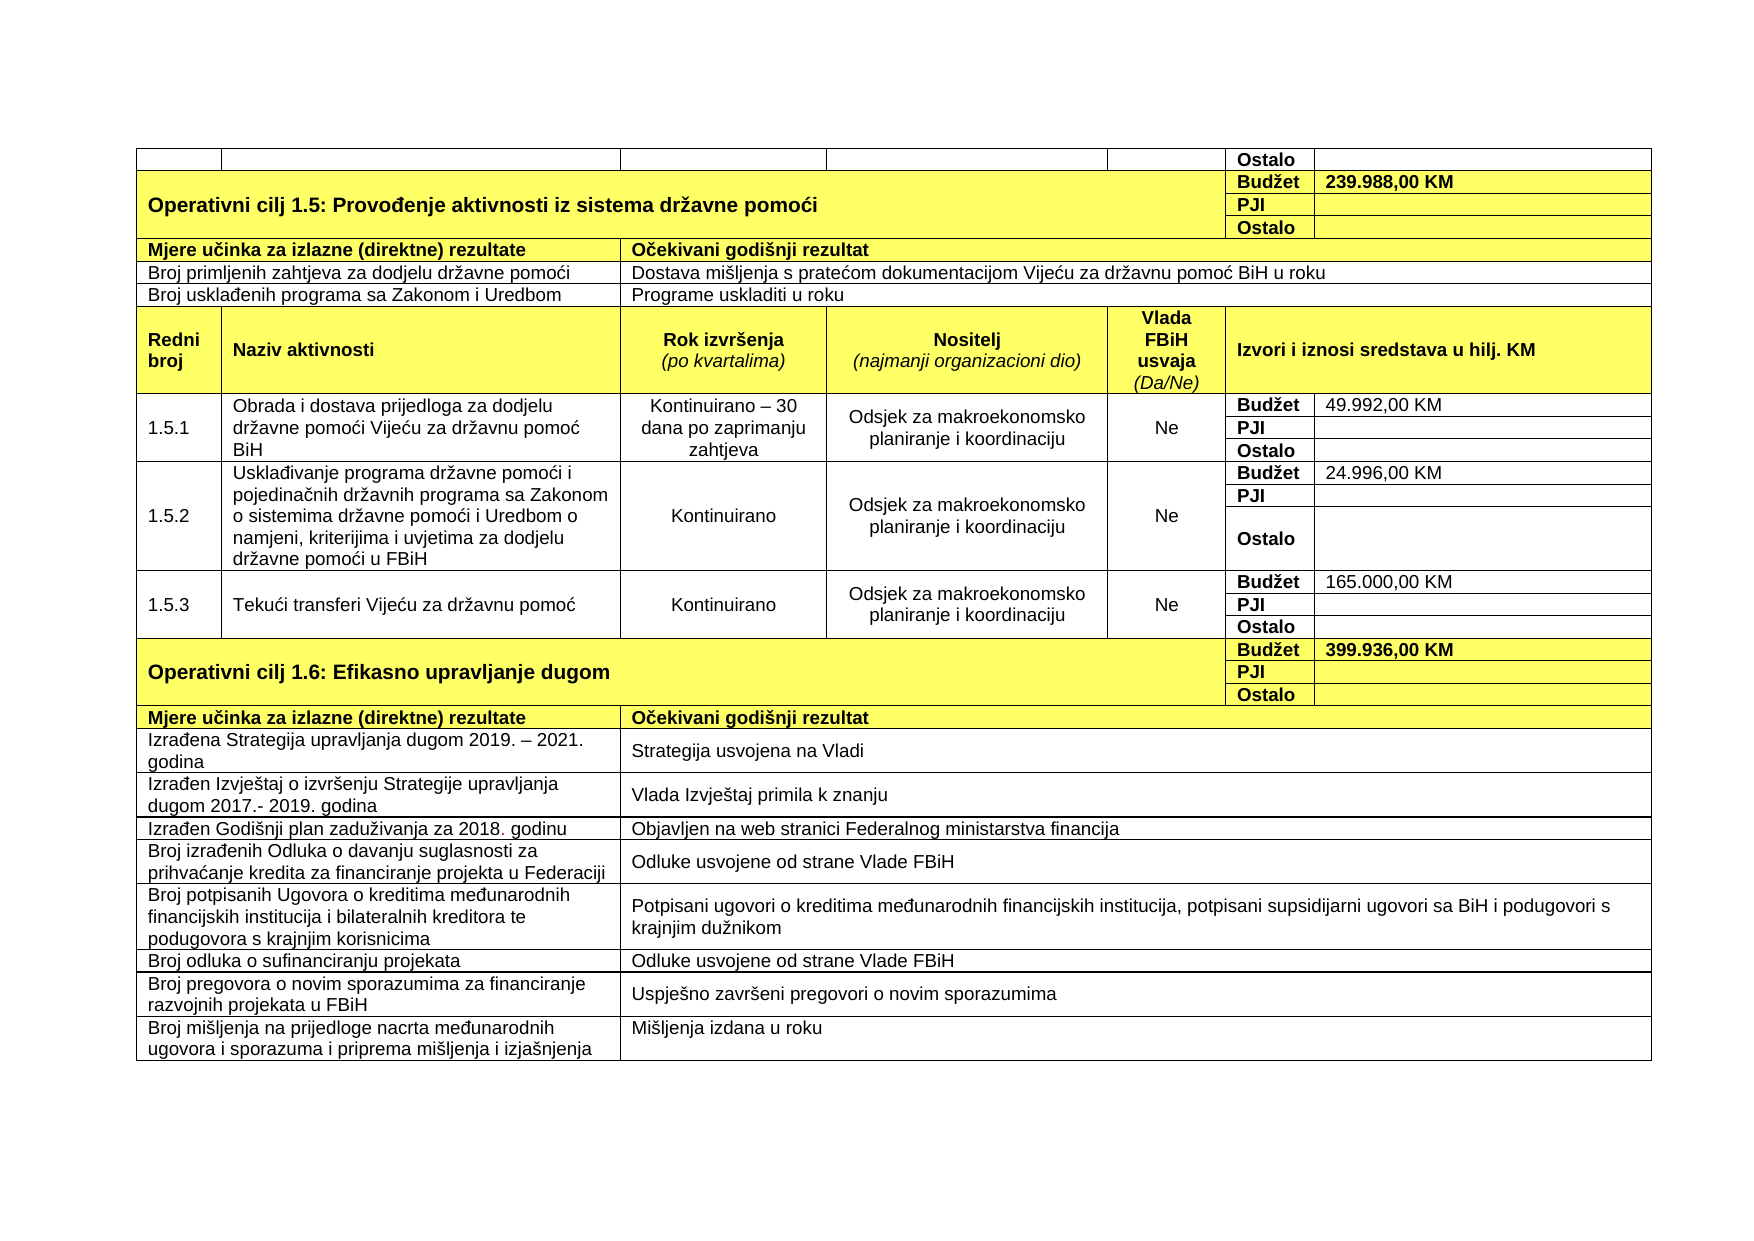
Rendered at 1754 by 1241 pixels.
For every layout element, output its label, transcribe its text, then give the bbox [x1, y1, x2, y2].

table_cell PJI [1226, 594, 1314, 615]
table_cell Strategija usvojena na Vladi [621, 729, 1651, 772]
table_cell PJI [1226, 661, 1314, 683]
table_cell PJI [1226, 485, 1314, 506]
table_cell Operativni cilj 1.5: Provođenje aktivnosti iz sistema državne pomoći [137, 171, 1225, 238]
table_cell Obrada i dostava prijedloga za dodjelu državne pomoći Vijeću za državnu pomoć BiH [222, 394, 620, 461]
table_cell [1315, 616, 1651, 638]
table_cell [621, 1017, 1651, 1060]
table_cell [1315, 417, 1651, 438]
table_cell [1315, 661, 1651, 683]
table_cell 399.936,00 KM [1315, 639, 1651, 660]
table_cell Ne [1108, 462, 1225, 570]
table_cell Kontinuirano [621, 571, 826, 638]
table_cell [1315, 594, 1651, 615]
table_cell Objavljen na web stranici Federalnog ministarstva financija [621, 818, 1651, 839]
table_cell Odluke usvojene od strane Vlade FBiH [621, 840, 1651, 883]
table_cell 1.5.2 [137, 462, 221, 570]
table_cell 49.992,00 KM [1315, 394, 1651, 416]
table_cell [1315, 216, 1651, 238]
table_cell Očekivani godišnji rezultat [621, 239, 1651, 261]
table_cell Broj pregovora o novim sporazumima za financiranje razvojnih projekata u FBiH [137, 973, 620, 1016]
table_cell Rok izvršenja (po kvartalima) [621, 307, 826, 393]
table_cell Operativni cilj 1.6: Efikasno upravljanje dugom [137, 639, 1225, 705]
table_cell Izvori i iznosi sredstava u hilj. KM [1226, 307, 1651, 393]
table_cell Broj primljenih zahtjeva za dodjelu državne pomoći [137, 262, 620, 283]
table_cell Budžet [1226, 462, 1314, 483]
table_cell Ostalo [1226, 684, 1314, 705]
table_cell Vlada Izvještaj primila k znanju [621, 773, 1651, 816]
table_cell Broj odluka o sufinanciranju projekata [137, 950, 620, 971]
table_cell 165.000,00 KM [1315, 571, 1651, 592]
table_cell PJI [1226, 194, 1314, 215]
table_cell Ostalo [1226, 616, 1314, 638]
table_cell Ostalo [1226, 507, 1314, 570]
table_cell Odsjek za makroekonomsko planiranje i koordinaciju [827, 462, 1107, 570]
table_cell Odsjek za makroekonomsko planiranje i koordinaciju [827, 571, 1107, 638]
table_cell [1315, 485, 1651, 506]
table_cell 1.5.1 [137, 394, 221, 461]
table_cell Vlada FBiH usvaja (Da/Ne) [1108, 307, 1225, 393]
table_cell Odsjek za makroekonomsko planiranje i koordinaciju [827, 394, 1107, 461]
table_cell [1315, 507, 1651, 570]
table_cell Izrađen Godišnji plan zaduživanja za 2018. godinu [137, 818, 620, 839]
table_cell Naziv aktivnosti [222, 307, 620, 393]
table_cell PJI [1226, 417, 1314, 438]
table_cell Nositelj (najmanji organizacioni dio) [827, 307, 1107, 393]
table_cell Broj izrađenih Odluka o davanju suglasnosti za prihvaćanje kredita za financiranje projekta u Federaciji [137, 840, 620, 883]
table_cell Izrađena Strategija upravljanja dugom 2019. – 2021. godina [137, 729, 620, 772]
table_cell 239.988,00 KM [1315, 171, 1651, 193]
table_cell [1315, 149, 1651, 170]
table_cell Programe uskladiti u roku [621, 284, 1651, 306]
table_cell Budžet [1226, 571, 1314, 592]
table_cell Mjere učinka za izlazne (direktne) rezultate [137, 706, 620, 728]
table_cell Budžet [1226, 394, 1314, 416]
table_cell 24.996,00 KM [1315, 462, 1651, 483]
table_cell Ostalo [1226, 149, 1314, 170]
table_cell Redni broj [137, 307, 221, 393]
table_cell Mjere učinka za izlazne (direktne) rezultate [137, 239, 620, 261]
table_cell Ostalo [1226, 439, 1314, 461]
table_cell Ne [1108, 571, 1225, 638]
table_cell [1315, 439, 1651, 461]
table_cell 1.5.3 [137, 571, 221, 638]
table_cell Kontinuirano [621, 462, 826, 570]
table_cell Odluke usvojene od strane Vlade FBiH [621, 950, 1651, 971]
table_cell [137, 1017, 620, 1060]
table_cell Očekivani godišnji rezultat [621, 706, 1651, 728]
table_cell Broj potpisanih Ugovora o kreditima međunarodnih financijskih institucija i bilateralnih kreditora te podugovora s krajnjim korisnicima [137, 884, 620, 949]
table_cell [1315, 194, 1651, 215]
table_cell Izrađen Izvještaj o izvršenju Strategije upravljanja dugom 2017.- 2019. godina [137, 773, 620, 816]
table_cell [1315, 684, 1651, 705]
table_cell Budžet [1226, 171, 1314, 193]
table_cell Usklađivanje programa državne pomoći i pojedinačnih državnih programa sa Zakonom o sistemima državne pomoći i Uredbom o namjeni, kriterijima i uvjetima za dodjelu državne pomoći u FBiH [222, 462, 620, 570]
table_cell Uspješno završeni pregovori o novim sporazumima [621, 973, 1651, 1016]
table_cell Kontinuirano – 30 dana po zaprimanju zahtjeva [621, 394, 826, 461]
table_cell Tekući transferi Vijeću za državnu pomoć [222, 571, 620, 638]
table_cell Budžet [1226, 639, 1314, 660]
table_cell Potpisani ugovori o kreditima međunarodnih financijskih institucija, potpisani supsidijarni ugovori sa BiH i podugovori s krajnjim dužnikom [621, 884, 1651, 949]
table_cell Dostava mišljenja s pratećom dokumentacijom Vijeću za državnu pomoć BiH u roku [621, 262, 1651, 283]
table_cell Ostalo [1226, 216, 1314, 238]
table_cell Broj usklađenih programa sa Zakonom i Uredbom [137, 284, 620, 306]
table_cell Ne [1108, 394, 1225, 461]
